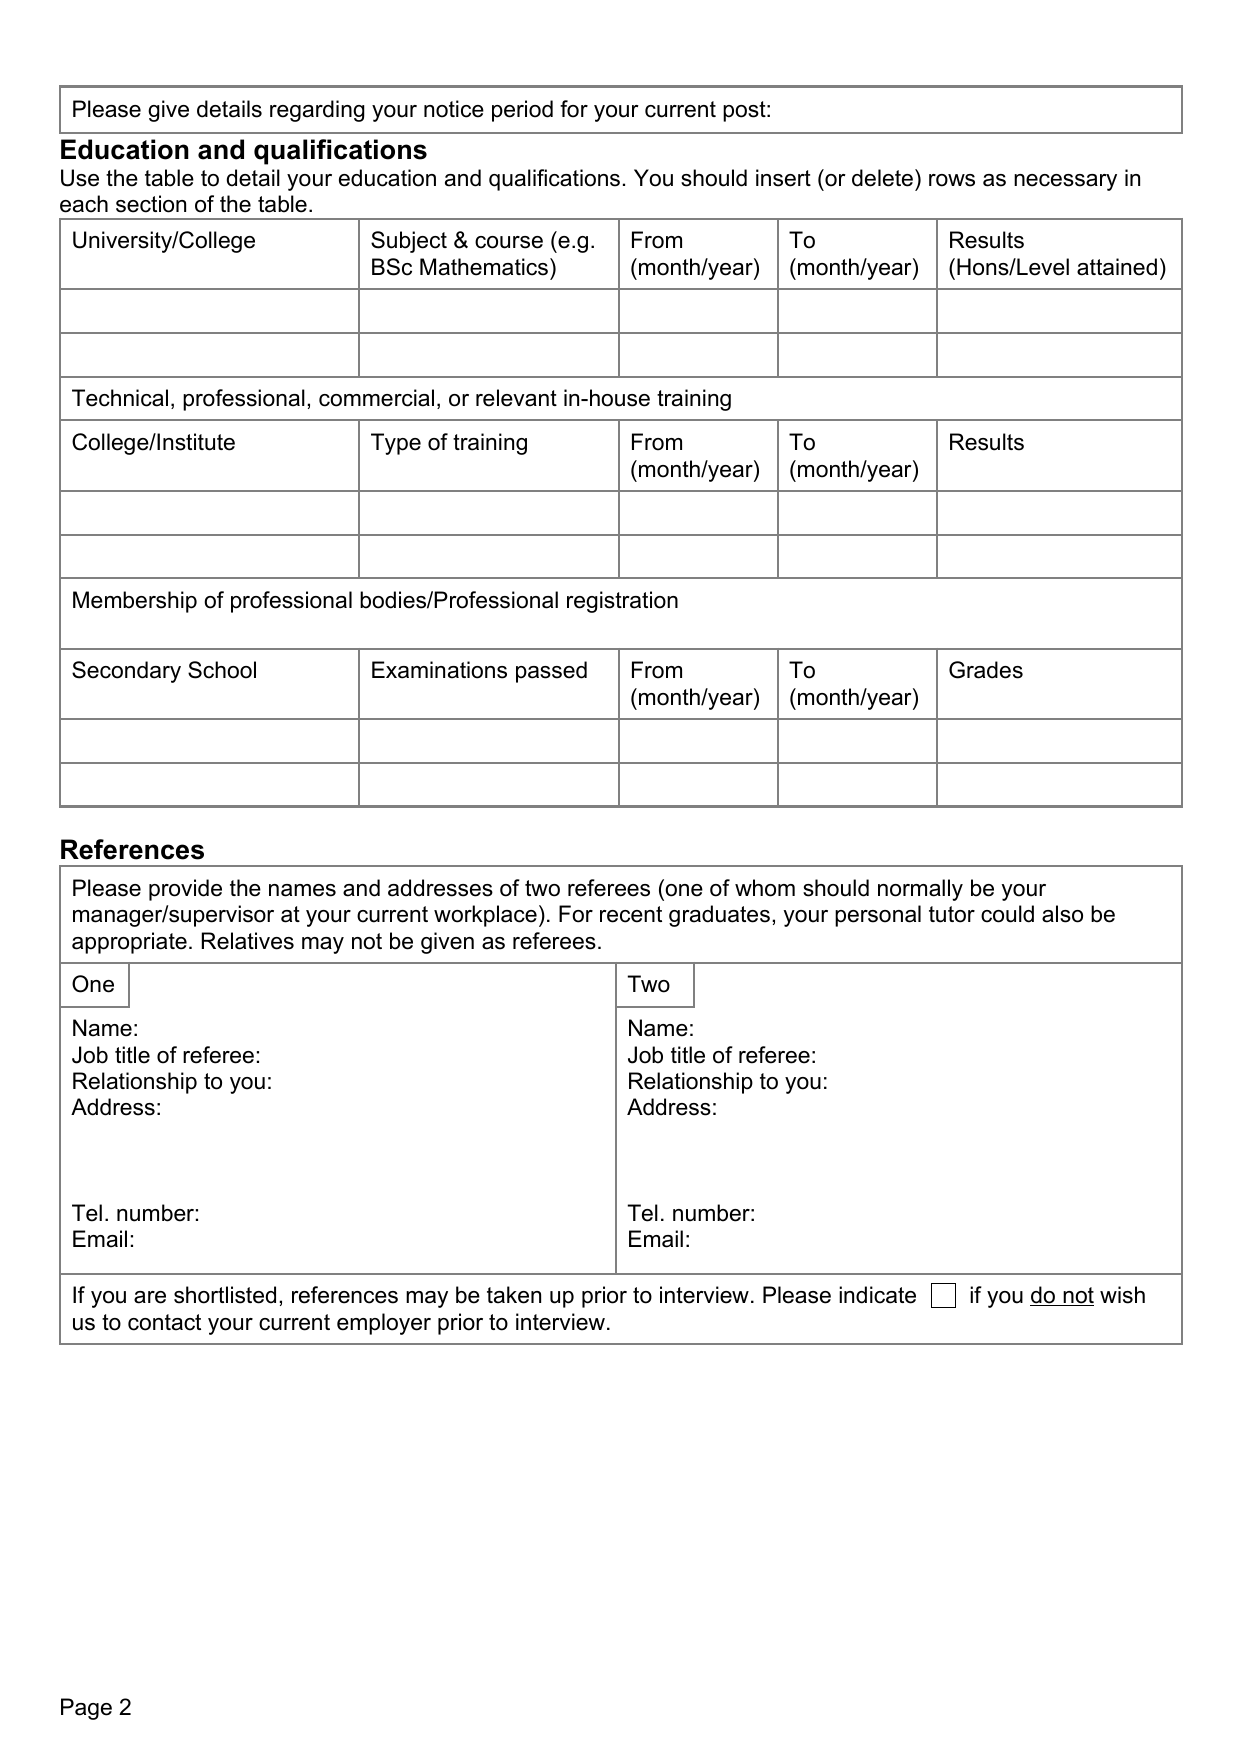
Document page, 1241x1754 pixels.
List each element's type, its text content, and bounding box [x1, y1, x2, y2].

table_cell [130, 964, 615, 1006]
table_cell [779, 334, 936, 376]
text Use the table to detail your education and qualifications. You should insert (or delete) rows as necessary in each section of the table. [59, 165, 1181, 218]
table_cell [61, 334, 358, 376]
table_cell Examinations passed [360, 650, 618, 718]
text Education and qualifications [59, 134, 1181, 165]
table_header To (month/year) [779, 220, 936, 288]
table_cell Name: Job title of referee: Relationship to you: Address: Tel. number: Email: [61, 1006, 615, 1272]
table_cell [360, 536, 618, 577]
table_cell [360, 764, 618, 805]
table_cell [620, 764, 777, 805]
table_cell [779, 536, 936, 577]
table_cell [360, 492, 618, 533]
table_cell [695, 964, 1181, 1006]
table_cell [61, 290, 358, 332]
table_cell [620, 536, 777, 577]
table_cell [61, 492, 358, 533]
table_cell [620, 492, 777, 533]
table_cell Two [617, 964, 693, 1006]
table_cell Technical, professional, commercial, or relevant in-house training [61, 378, 1181, 419]
table_header University/College [61, 220, 358, 288]
table_cell [61, 536, 358, 577]
table_cell [938, 492, 1181, 533]
table_header From (month/year) [620, 220, 777, 288]
table_cell [360, 334, 618, 376]
table_cell From (month/year) [620, 650, 777, 718]
table_cell One [61, 964, 128, 1006]
table_cell Name: Job title of referee: Relationship to you: Address: Tel. number: Email: [617, 1006, 1181, 1272]
table_cell Type of training [360, 421, 618, 489]
table_cell Secondary School [61, 650, 358, 718]
table_cell [620, 290, 777, 332]
table_cell [779, 764, 936, 805]
table_cell [620, 720, 777, 762]
table_cell [360, 290, 618, 332]
table_cell Grades [938, 650, 1181, 718]
table_cell Membership of professional bodies/Professional registration [61, 579, 1181, 647]
table_cell [938, 720, 1181, 762]
table_header Subject & course (e.g. BSc Mathematics) [360, 220, 618, 288]
table_cell [779, 290, 936, 332]
table_cell To (month/year) [779, 650, 936, 718]
table_cell [620, 334, 777, 376]
table_cell College/Institute [61, 421, 358, 489]
table_cell [61, 720, 358, 762]
text References [59, 834, 1181, 865]
table_cell [360, 720, 618, 762]
table_cell Please give details regarding your notice period for your current post: [61, 88, 1181, 132]
table_cell [938, 764, 1181, 805]
table_cell [938, 290, 1181, 332]
table_cell From (month/year) [620, 421, 777, 489]
table_cell Results [938, 421, 1181, 489]
table_cell [61, 764, 358, 805]
table_cell [779, 720, 936, 762]
table_cell If you are shortlisted, references may be taken up prior to interview. Please indicate if you do not wish us to contact your current employer prior to interview. [61, 1275, 1181, 1343]
table_cell To (month/year) [779, 421, 936, 489]
table_header Please provide the names and addresses of two referees (one of whom should normally be your manager/supervisor at your current workplace). For recent graduates, your personal tutor could also be appropriate. Relatives may not be given as referees. [61, 867, 1181, 962]
table_cell [938, 334, 1181, 376]
table_header Results (Hons/Level attained) [938, 220, 1181, 288]
table_cell [779, 492, 936, 533]
table_cell [938, 536, 1181, 577]
